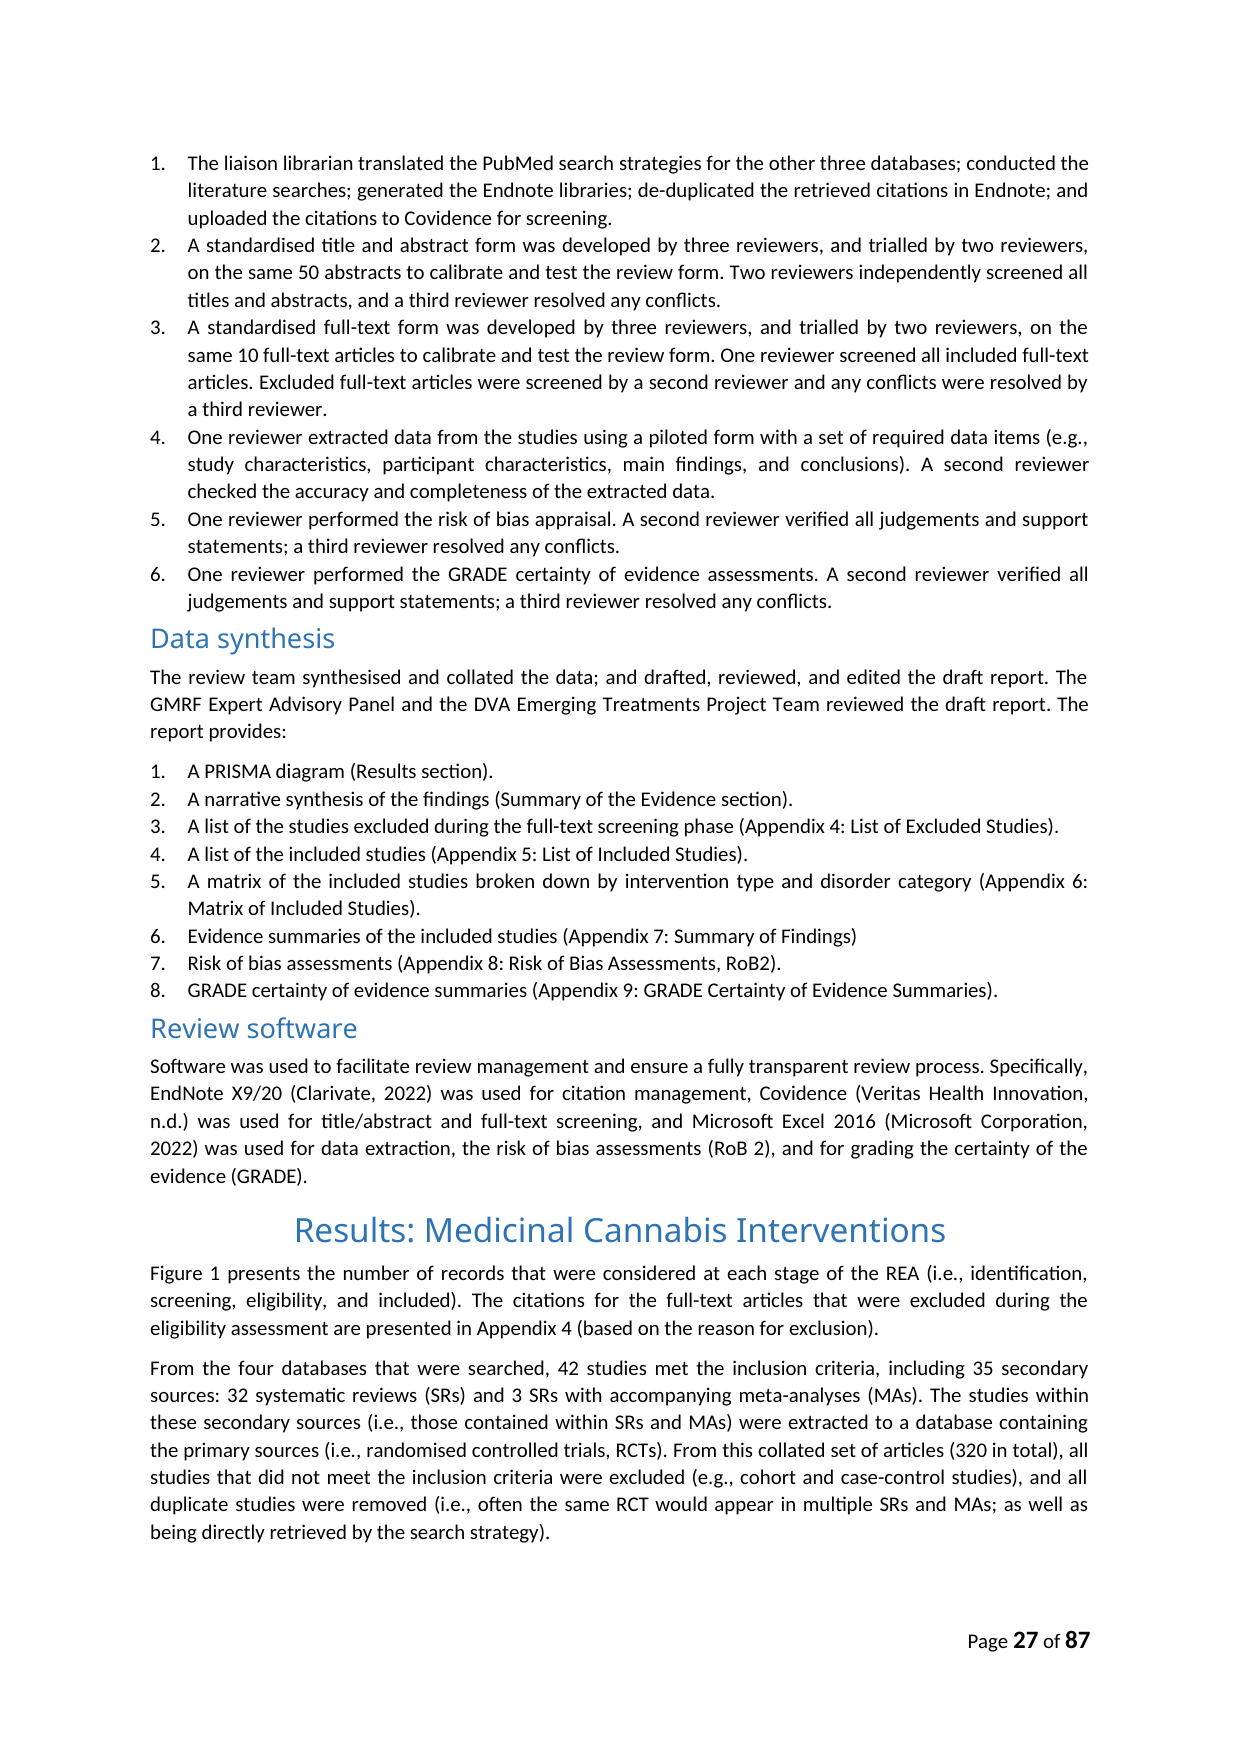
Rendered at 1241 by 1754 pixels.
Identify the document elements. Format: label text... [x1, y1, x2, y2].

text Software was used to facilitate review management and ensure a fully transparent review process. Specifically, EndNote X9/20 (Clarivate, 2022) was used for citation management, Covidence (Veritas Health Innovation, n.d.) was used for title/abstract and full-text screening, and Microsoft Excel 2016 (Microsoft Corporation, 2022) was used for data extraction, the risk of bias assessments (RoB 2), and for grading the certainty of the evidence (GRADE). [150, 1053, 1090, 1188]
list A PRISMA diagram (Results section). [150, 758, 1090, 784]
list A list of the studies excluded during the full-text screening phase (Appendix 4: List of Excluded Studies). [150, 813, 1090, 839]
text The review team synthesised and collated the data; and drafted, reviewed, and edited the draft report. The GMRF Expert Advisory Panel and the DVA Emerging Treatments Project Team reviewed the draft report. The report provides: [150, 664, 1090, 744]
text From the four databases that were searched, 42 studies met the inclusion criteria, including 35 secondary sources: 32 systematic reviews (SRs) and 3 SRs with accompanying meta-analyses (MAs). The studies within these secondary sources (i.e., those contained within SRs and MAs) were extracted to a database containing the primary sources (i.e., randomised controlled trials, RCTs). From this collated set of articles (320 in total), all studies that did not meet the inclusion criteria were excluded (e.g., cohort and case-control studies), and all duplicate studies were removed (i.e., often the same RCT would appear in multiple SRs and MAs; as well as being directly retrieved by the search strategy). [150, 1355, 1090, 1544]
list The liaison librarian translated the PubMed search strategies for the other three databases; conducted the literature searches; generated the Endnote libraries; de-duplicated the retrieved citations in Endnote; and uploaded the citations to Covidence for screening. [150, 150, 1090, 230]
list One reviewer extracted data from the studies using a piloted form with a set of required data items (e.g., study characteristics, participant characteristics, main findings, and conclusions). A second reviewer checked the accuracy and completeness of the extracted data. [150, 424, 1090, 504]
subtitle Results: Medicinal Cannabis Interventions [150, 1207, 1090, 1252]
subtitle Review software [150, 1009, 1090, 1046]
list One reviewer performed the risk of bias appraisal. A second reviewer verified all judgements and support statements; a third reviewer resolved any conflicts. [150, 506, 1090, 559]
list A standardised full-text form was developed by three reviewers, and trialled by two reviewers, on the same 10 full-text articles to calibrate and test the review form. One reviewer screened all included full-text articles. Excluded full-text articles were screened by a second reviewer and any conflicts were resolved by a third reviewer. [150, 314, 1090, 422]
subtitle Data synthesis [150, 620, 1090, 657]
list A matrix of the included studies broken down by intervention type and disorder category (Appendix 6: Matrix of Included Studies). [150, 868, 1090, 921]
list A narrative synthesis of the findings (Summary of the Evidence section). [150, 786, 1090, 811]
list A standardised title and abstract form was developed by three reviewers, and trialled by two reviewers, on the same 50 abstracts to calibrate and test the review form. Two reviewers independently screened all titles and abstracts, and a third reviewer resolved any conflicts. [150, 232, 1090, 312]
list One reviewer performed the GRADE certainty of evidence assessments. A second reviewer verified all judgements and support statements; a third reviewer resolved any conflicts. [150, 561, 1090, 614]
list Risk of bias assessments (Appendix 8: Risk of Bias Assessments, RoB2). [150, 950, 1090, 976]
list A list of the included studies (Appendix 5: List of Included Studies). [150, 841, 1090, 866]
list GRADE certainty of evidence summaries (Appendix 9: GRADE Certainty of Evidence Summaries). [150, 978, 1090, 1003]
text Figure 1 presents the number of records that were considered at each stage of the REA (i.e., identification, screening, eligibility, and included). The citations for the full-text articles that were excluded during the eligibility assessment are presented in Appendix 4 (based on the reason for exclusion). [150, 1260, 1090, 1340]
list Evidence summaries of the included studies (Appendix 7: Summary of Findings) [150, 923, 1090, 948]
